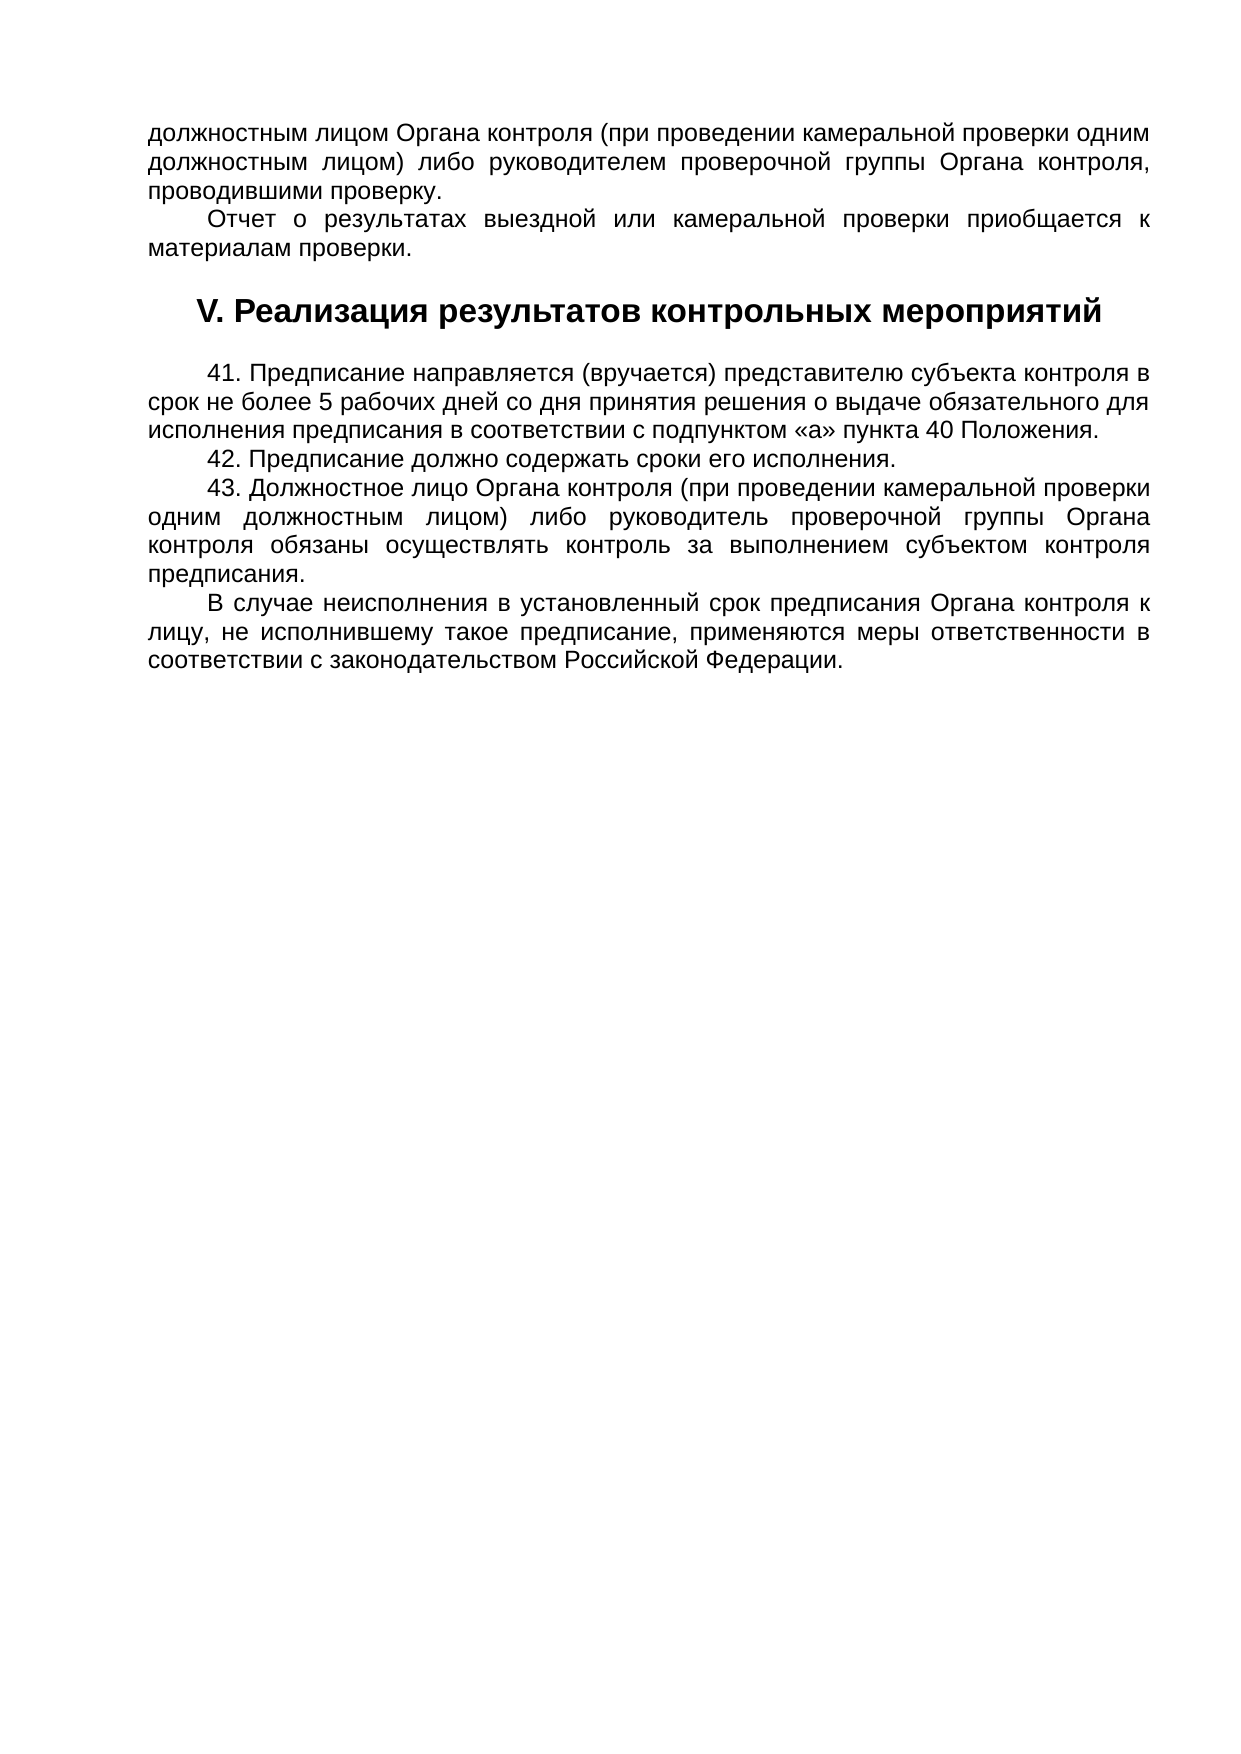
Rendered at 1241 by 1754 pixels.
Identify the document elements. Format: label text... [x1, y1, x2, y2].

text Отчет о результатах выездной или камеральной проверки приобщается к материалам проверки. [148, 204, 1152, 262]
title V. Реализация результатов контрольных мероприятий [148, 291, 1152, 329]
text В случае неисполнения в установленный срок предписания Органа контроля к лицу, не исполнившему такое предписание, применяются меры ответственности в соответствии с законодательством Российской Федерации. [148, 588, 1152, 674]
text 42. Предписание должно содержать сроки его исполнения. [148, 444, 1152, 473]
text 41. Предписание направляется (вручается) представителю субъекта контроля в срок не более 5 рабочих дней со дня принятия решения о выдаче обязательного для исполнения предписания в соответствии с подпунктом «а» пункта 40 Положения. [148, 358, 1152, 444]
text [148, 118, 1152, 204]
text 43. Должностное лицо Органа контроля (при проведении камеральной проверки одним должностным лицом) либо руководитель проверочной группы Органа контроля обязаны осуществлять контроль за выполнением субъектом контроля предписания. [148, 473, 1152, 588]
